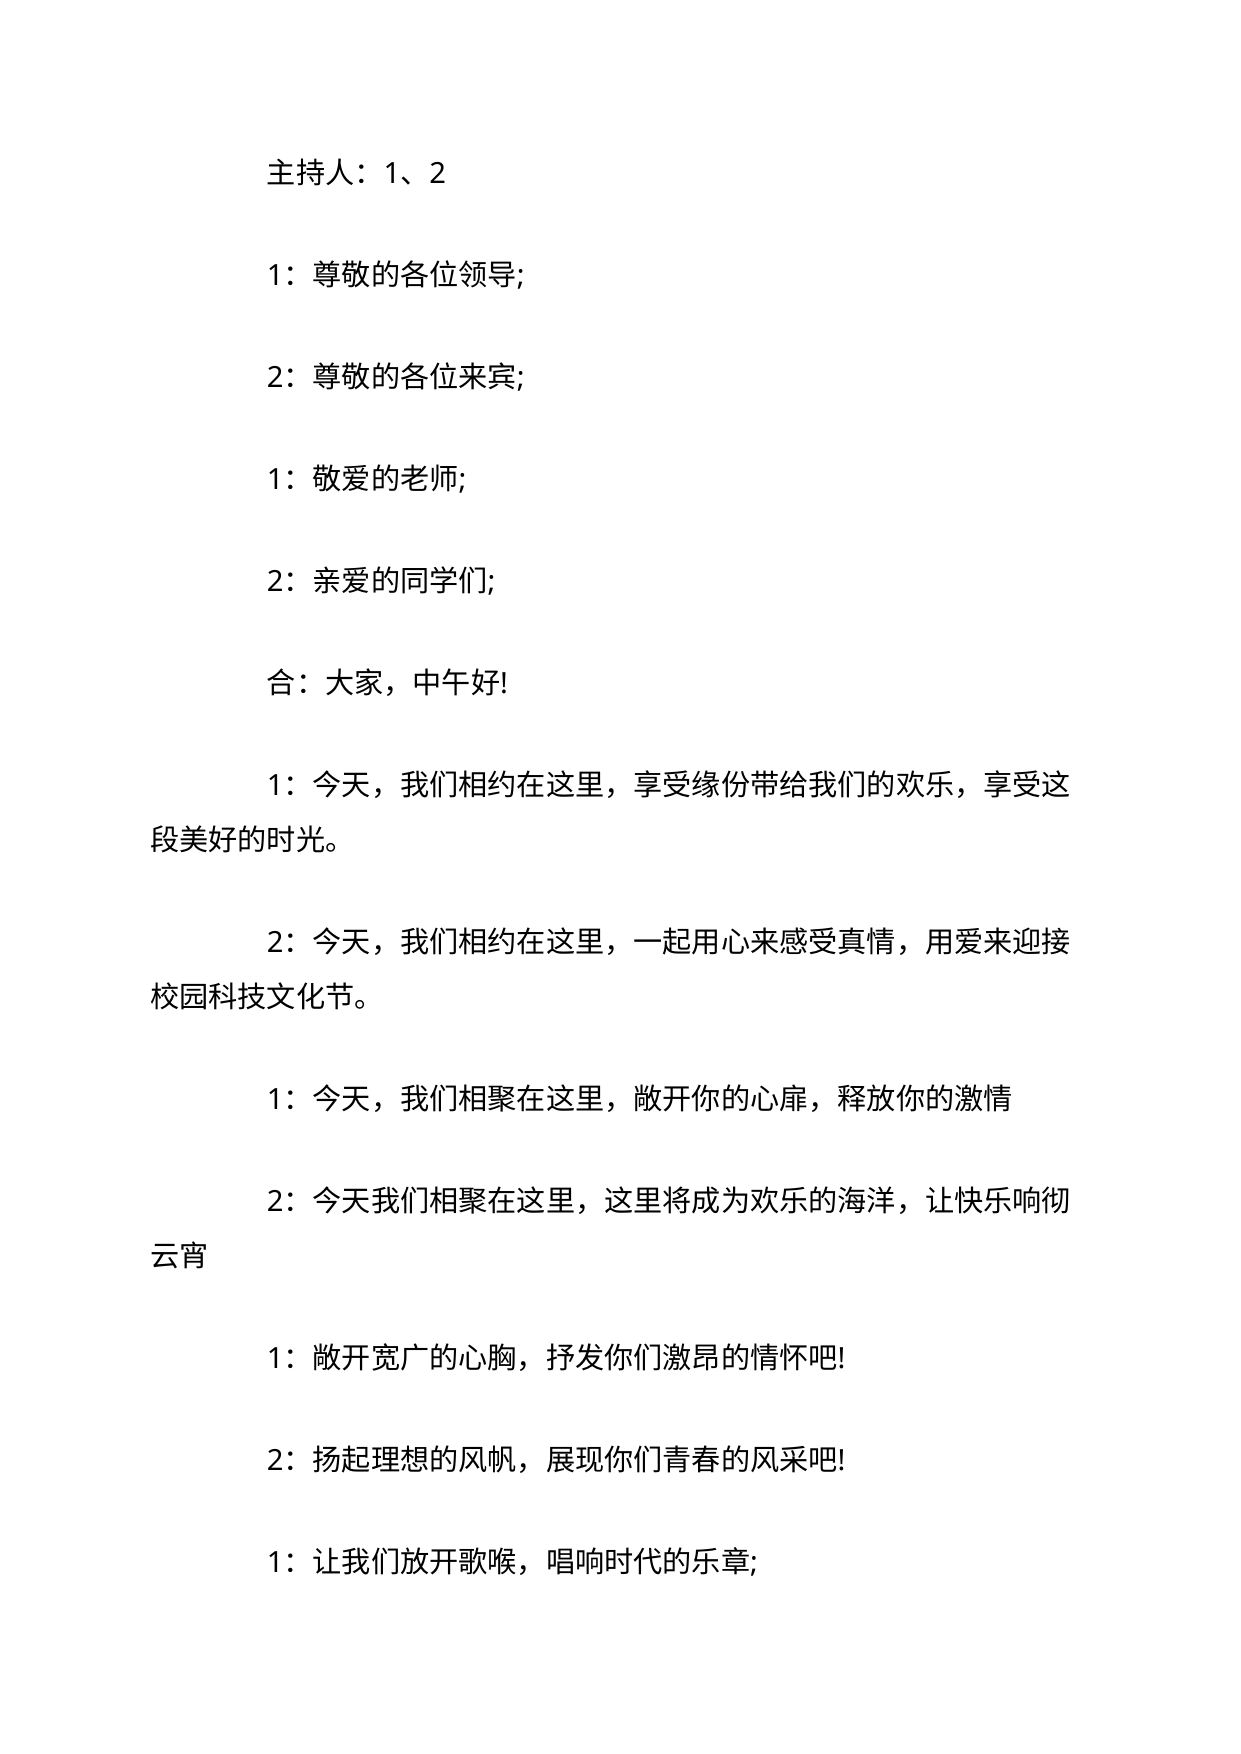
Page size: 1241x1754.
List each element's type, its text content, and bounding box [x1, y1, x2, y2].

text 2：扬起理想的风帆，展现你们青春的风采吧! [150, 1436, 1090, 1478]
text 主持人：1、2 [150, 150, 1090, 192]
text 2：今天我们相聚在这里，这里将成为欢乐的海洋，让快乐响彻云宵 [150, 1177, 1090, 1275]
text 1：敞开宽广的心胸，抒发你们激昂的情怀吧! [150, 1334, 1090, 1377]
text 2：亲爱的同学们; [150, 558, 1090, 600]
text 1：今天，我们相聚在这里，敞开你的心扉，释放你的激情 [150, 1075, 1090, 1118]
text 2：尊敬的各位来宾; [150, 354, 1090, 396]
text 1：敬爱的老师; [150, 456, 1090, 498]
text 合：大家，中午好! [150, 660, 1090, 702]
text 2：今天，我们相约在这里，一起用心来感受真情，用爱来迎接校园科技文化节。 [150, 919, 1090, 1016]
text 1：尊敬的各位领导; [150, 252, 1090, 294]
text 1：今天，我们相约在这里，享受缘份带给我们的欢乐，享受这段美好的时光。 [150, 762, 1090, 859]
text 1：让我们放开歌喉，唱响时代的乐章; [150, 1538, 1090, 1581]
